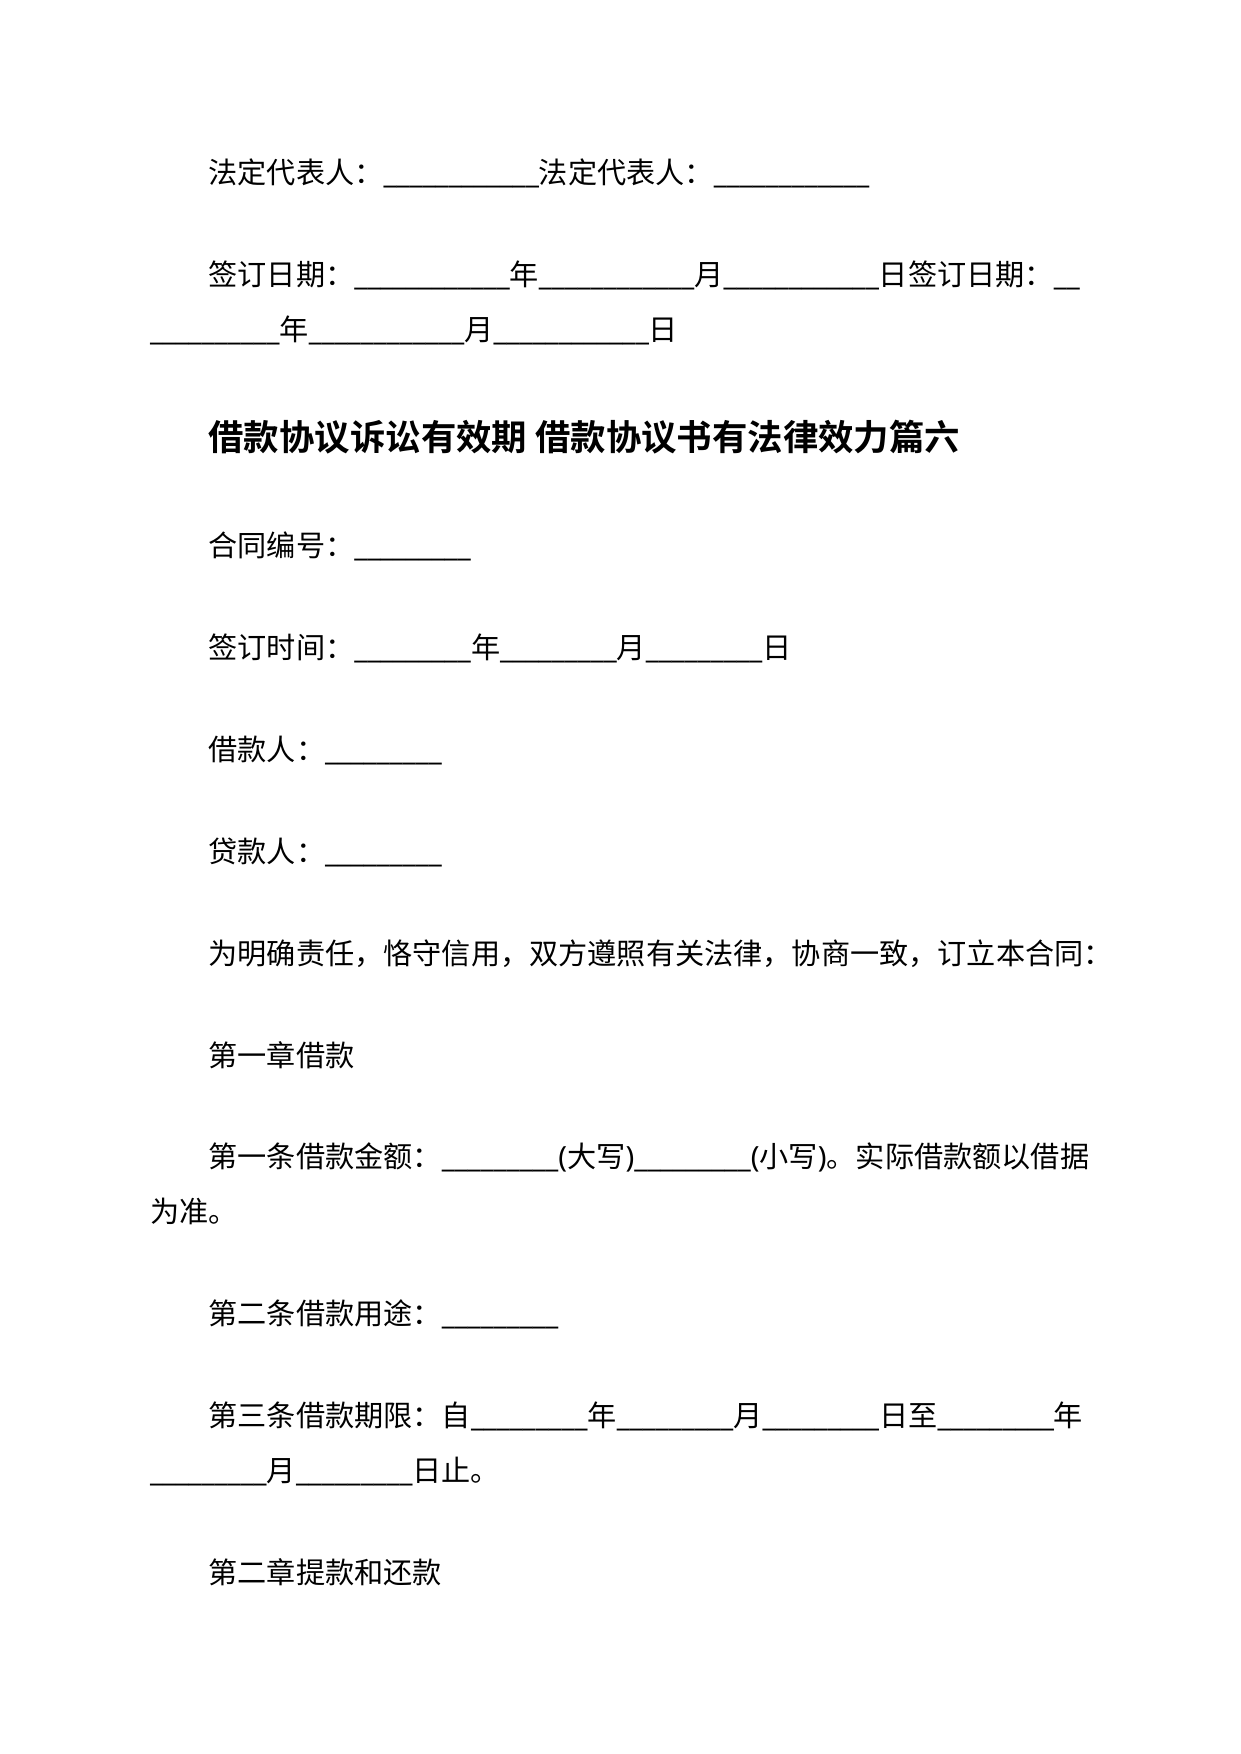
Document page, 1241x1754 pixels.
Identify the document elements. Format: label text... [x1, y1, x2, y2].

text 贷款人：_________ [150, 828, 1090, 871]
text 第二条借款用途：_________ [150, 1291, 1090, 1333]
text 借款人：_________ [150, 726, 1090, 769]
text 为明确责任，恪守信用，双方遵照有关法律，协商一致，订立本合同： [150, 930, 1090, 973]
text 借款协议诉讼有效期 借款协议书有法律效力篇六 [150, 409, 1090, 460]
text 法定代表人：____________法定代表人：____________ [150, 150, 1090, 192]
text 第三条借款期限：自_________年_________月_________日至_________年_________月_________日止。 [150, 1393, 1090, 1490]
text 合同编号：_________ [150, 522, 1090, 565]
text 第二章提款和还款 [150, 1549, 1090, 1592]
text 第一章借款 [150, 1032, 1090, 1074]
text 第一条借款金额：_________(大写)_________(小写)。实际借款额以借据为准。 [150, 1134, 1090, 1231]
text 签订日期：____________年____________月____________日签订日期：____________年____________月____________日 [150, 252, 1090, 349]
text 签订时间：_________年_________月_________日 [150, 624, 1090, 667]
